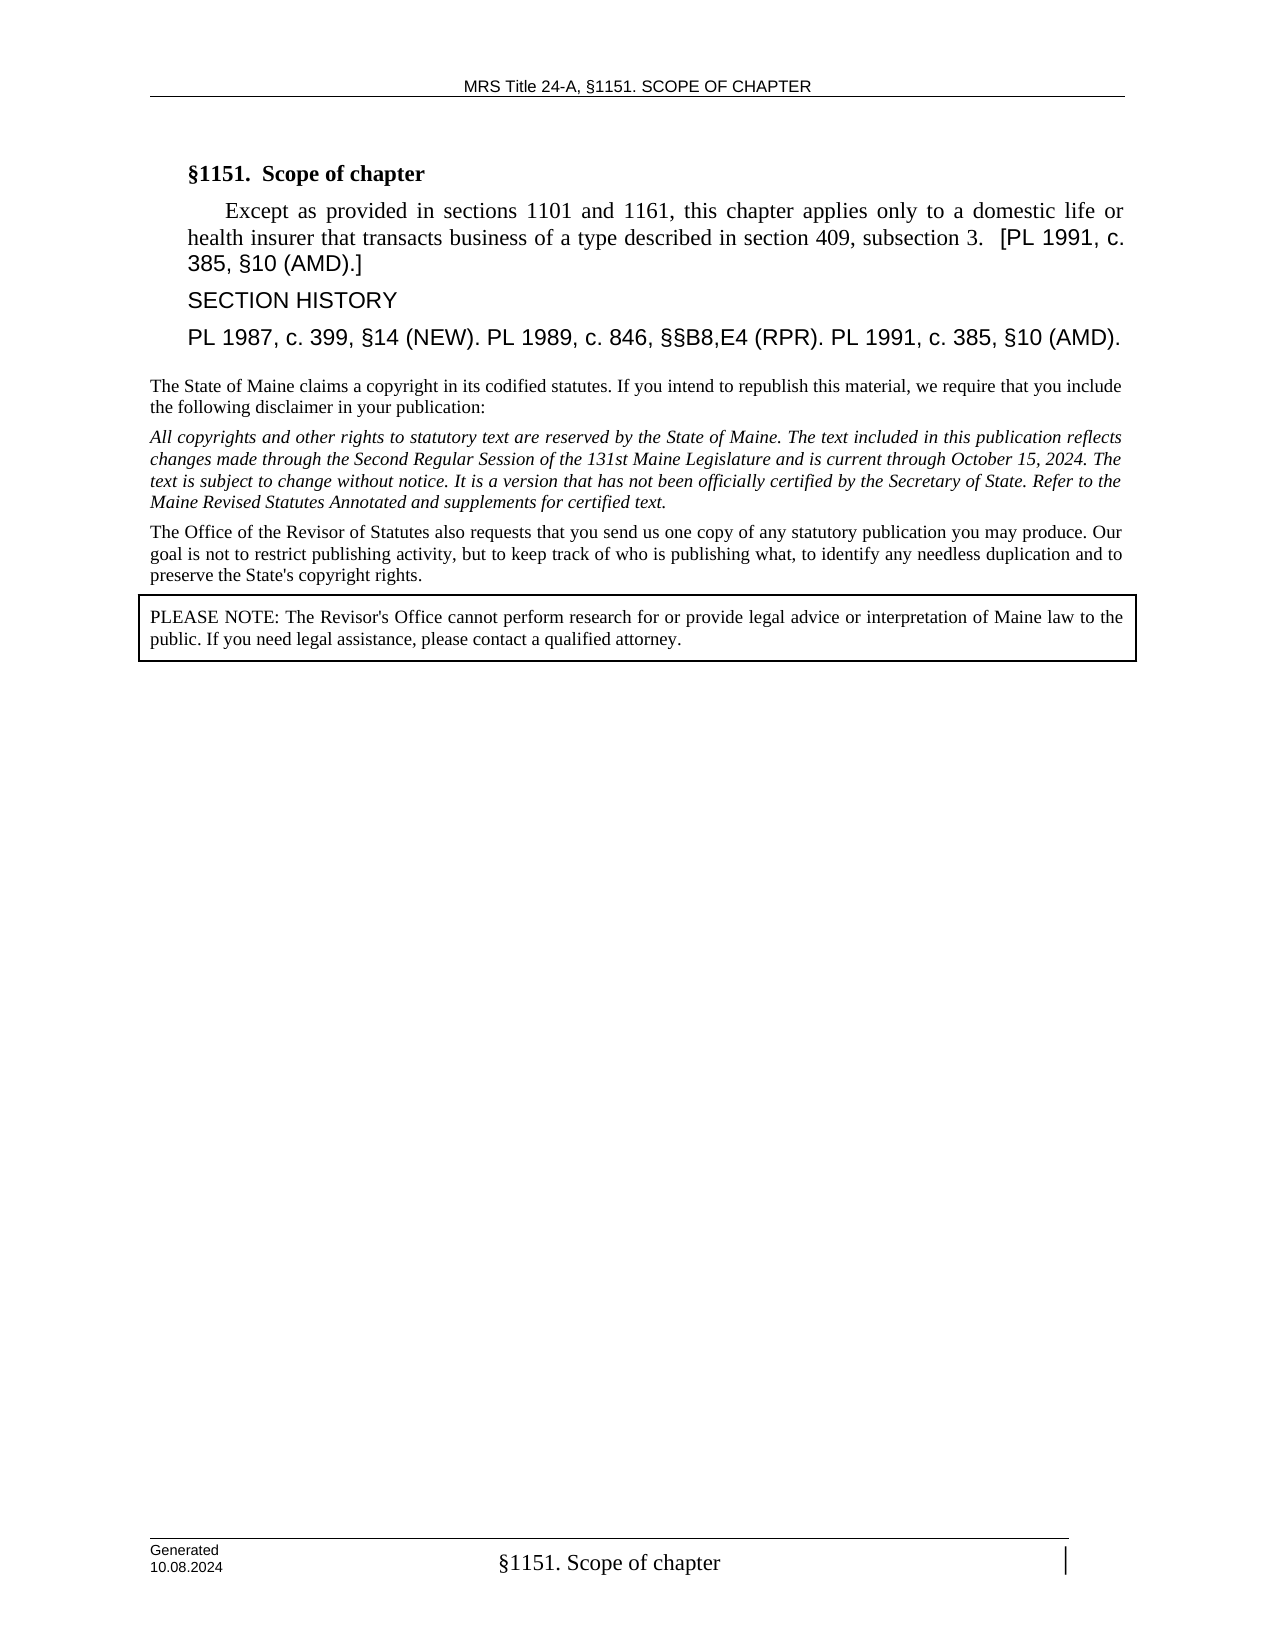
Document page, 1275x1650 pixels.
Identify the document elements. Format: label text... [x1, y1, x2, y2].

text The State of Maine claims a copyright in its codified statutes. If you intend to republish this material, we require that you include the following disclaimer in your publication: [150, 375, 1125, 418]
text The Office of the Revisor of Statutes also requests that you send us one copy of any statutory publication you may produce. Our goal is not to restrict publishing activity, but to keep track of who is publishing what, to identify any needless duplication and to preserve the State's copyright rights. [150, 521, 1125, 586]
text PLEASE NOTE: The Revisor's Office cannot perform research for or provide legal advice or interpretation of Maine law to the public. If you need legal assistance, please contact a qualified attorney. [140, 596, 1135, 660]
text Except as provided in sections 1101 and 1161, this chapter applies only to a domestic life or health insurer that transacts business of a type described in section 409, subsection 3. [PL 1991, c. 385, §10 (AMD).] [187, 197, 1125, 276]
text SECTION HISTORY [187, 287, 1125, 313]
text All copyrights and other rights to statutory text are reserved by the State of Maine. The text included in this publication reflects changes made through the Second Regular Session of the 131st Maine Legislature and is current through October 15, 2024 . The text is subject to change without notice. It is a version that has not been officially certified by the Secretary of State. Refer to the Maine Revised Statutes Annotated and supplements for certified text. [150, 426, 1125, 513]
text PL 1987, c. 399, §14 (NEW). PL 1989, c. 846, §§B8,E4 (RPR). PL 1991, c. 385, §10 (AMD). [187, 323, 1125, 350]
text §1151. Scope of chapter [187, 160, 1125, 187]
